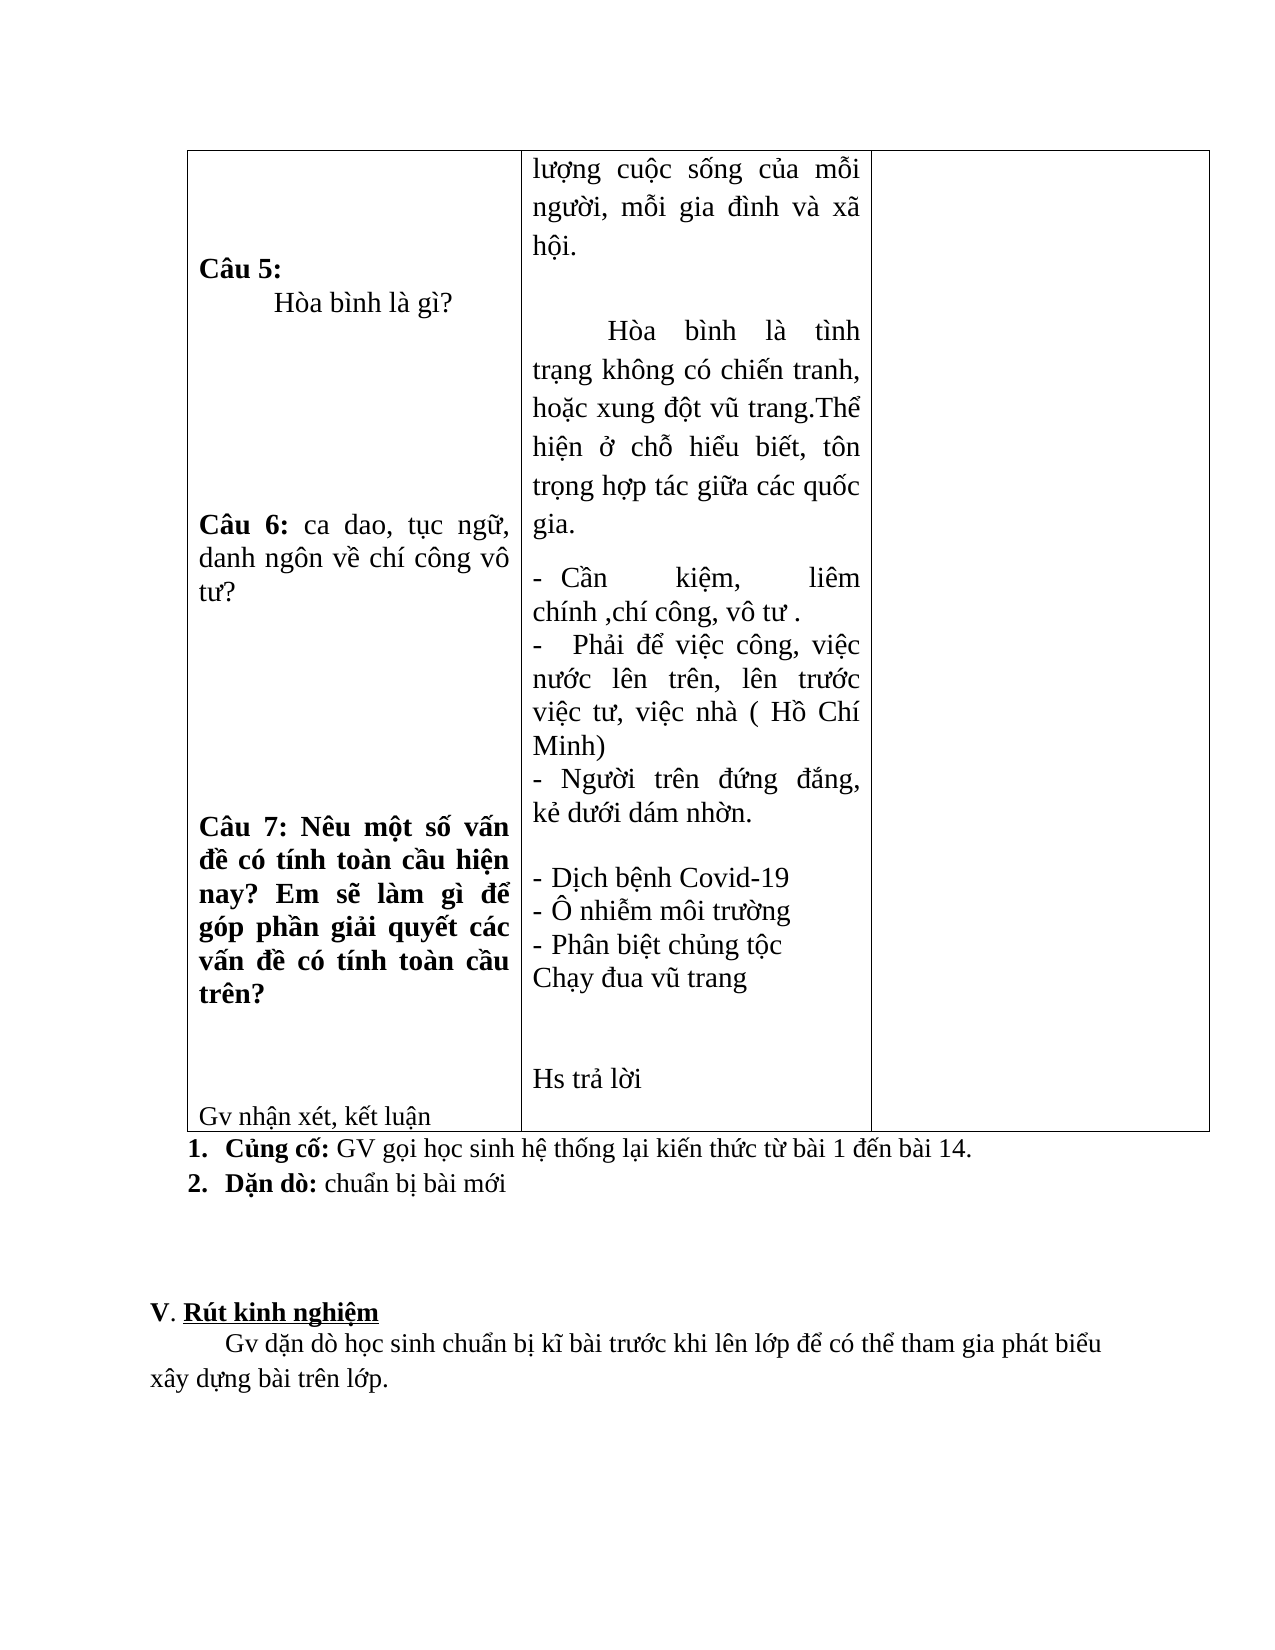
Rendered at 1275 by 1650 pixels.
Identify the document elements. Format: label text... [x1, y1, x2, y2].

list Củng cố: GV gọi học sinh hệ thống lại kiến thức từ bài 1 đến bài 14. [187, 1132, 1125, 1163]
text V. Rút kinh nghiệm [150, 1296, 1125, 1327]
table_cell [872, 151, 1209, 1131]
text Gv dặn dò học sinh chuẩn bị kĩ bài trước khi lên lớp để có thể tham gia phát biểu xây dựng bài trên lớp. [150, 1327, 1125, 1394]
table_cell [188, 151, 521, 1131]
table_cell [522, 151, 871, 1131]
list Dặn dò: chuẩn bị bài mới [187, 1168, 1125, 1199]
